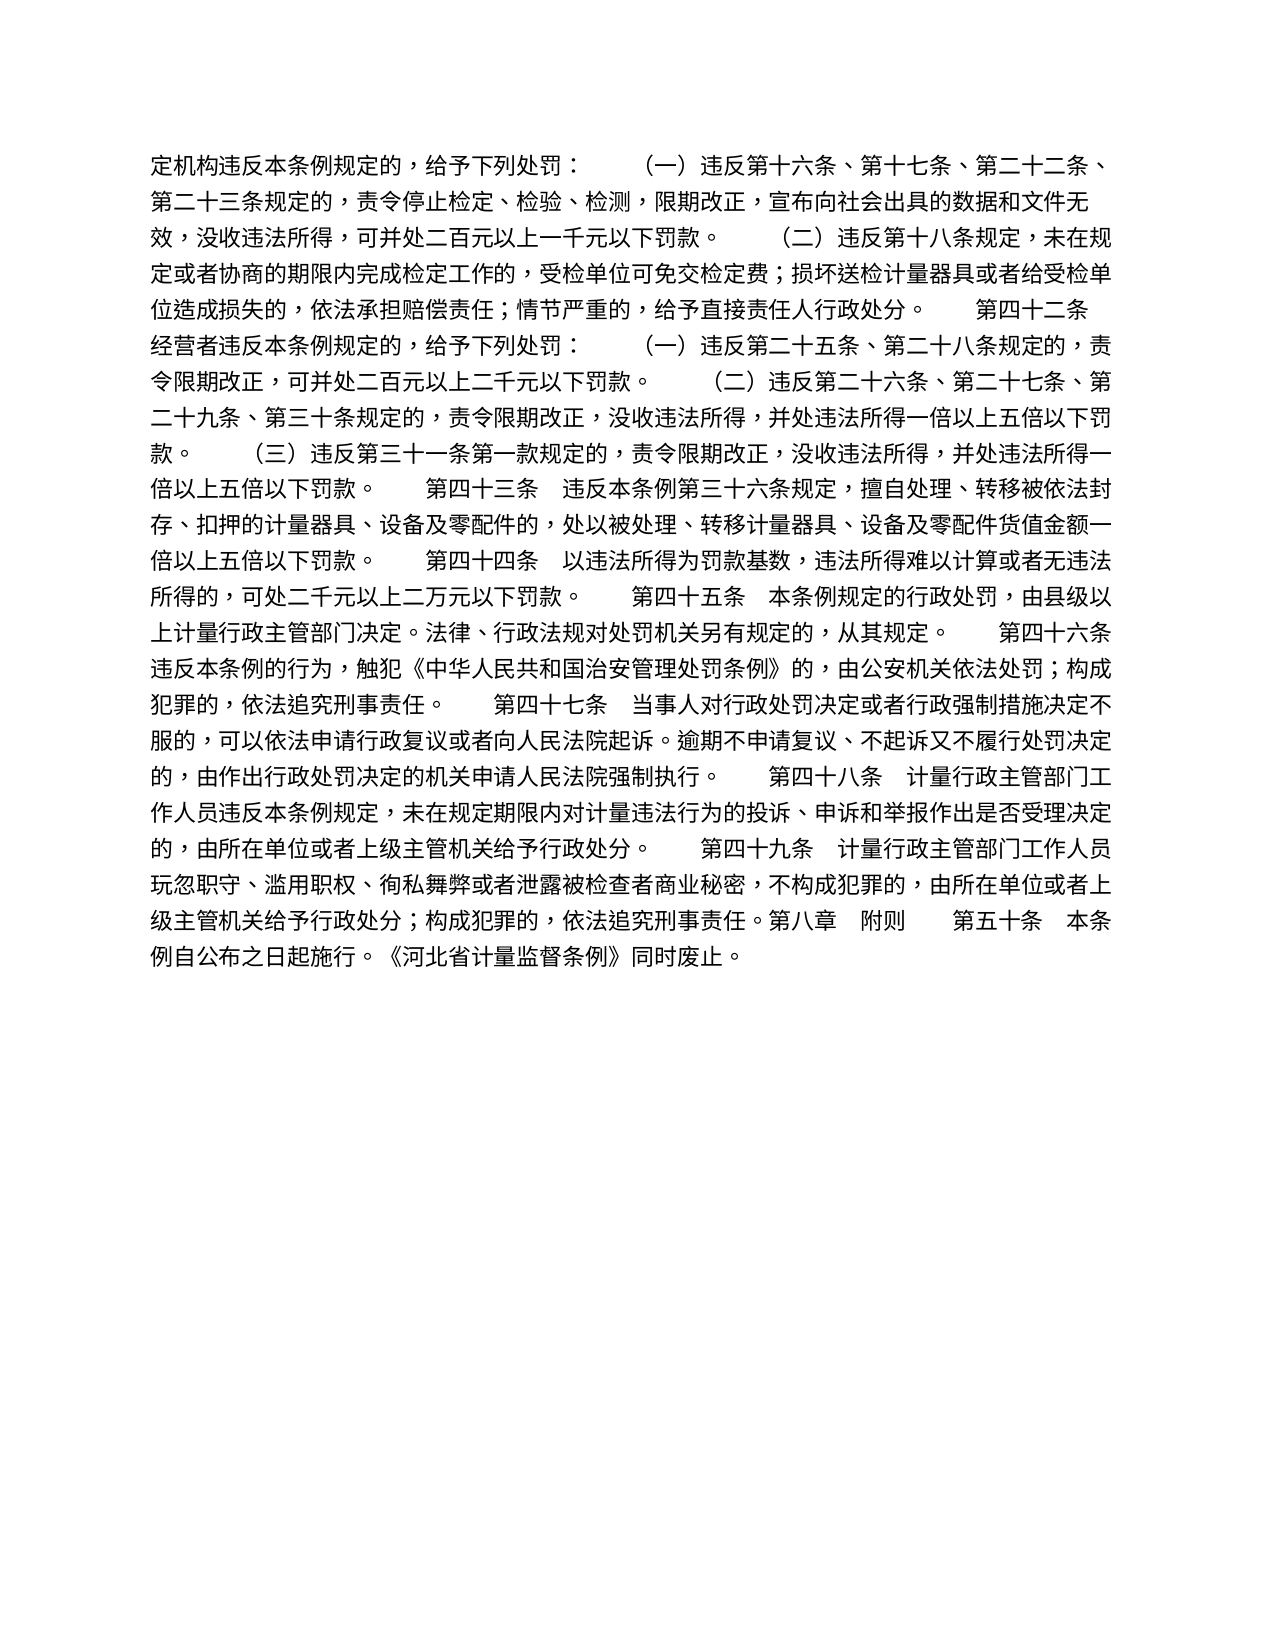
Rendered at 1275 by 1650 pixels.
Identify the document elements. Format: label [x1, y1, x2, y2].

text [150, 150, 1125, 972]
